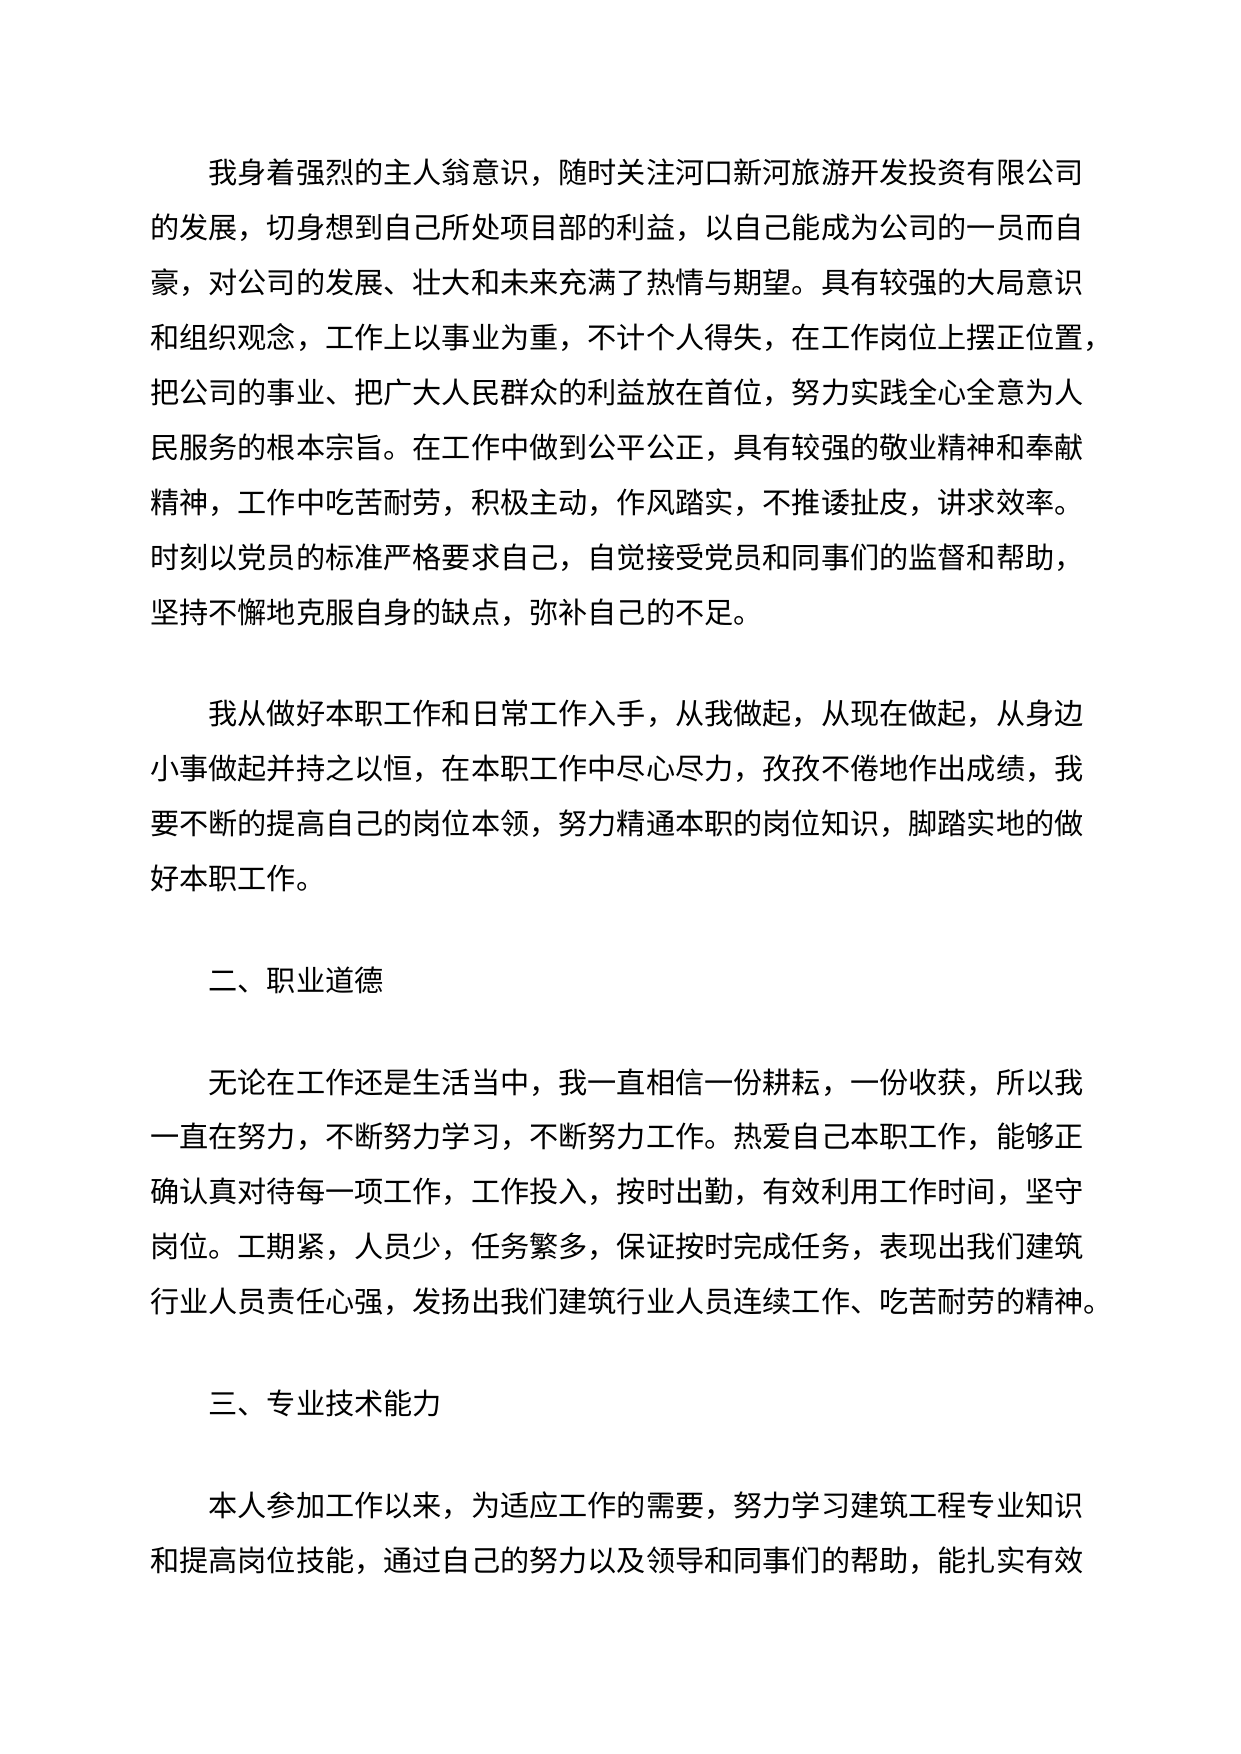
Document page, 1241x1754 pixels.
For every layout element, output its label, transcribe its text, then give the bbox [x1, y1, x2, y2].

text 二、职业道德 [150, 957, 1090, 1000]
text 我从做好本职工作和日常工作入手，从我做起，从现在做起，从身边小事做起并持之以恒，在本职工作中尽心尽力，孜孜不倦地作出成绩，我要不断的提高自己的岗位本领，努力精通本职的岗位知识，脚踏实地的做好本职工作。 [150, 691, 1090, 898]
text 三、专业技术能力 [150, 1381, 1090, 1423]
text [150, 1482, 1090, 1579]
text 我身着强烈的主人翁意识，随时关注河口新河旅游开发投资有限公司的发展，切身想到自己所处项目部的利益，以自己能成为公司的一员而自豪，对公司的发展、壮大和未来充满了热情与期望。具有较强的大局意识和组织观念，工作上以事业为重，不计个人得失，在工作岗位上摆正位置，把公司的事业、把广大人民群众的利益放在首位，努力实践全心全意为人民服务的根本宗旨。在工作中做到公平公正，具有较强的敬业精神和奉献精神，工作中吃苦耐劳，积极主动，作风踏实，不推诿扯皮，讲求效率。时刻以党员的标准严格要求自己，自觉接受党员和同事们的监督和帮助，坚持不懈地克服自身的缺点，弥补自己的不足。 [150, 150, 1090, 631]
text 无论在工作还是生活当中，我一直相信一份耕耘，一份收获，所以我一直在努力，不断努力学习，不断努力工作。热爱自己本职工作，能够正确认真对待每一项工作，工作投入，按时出勤，有效利用工作时间，坚守岗位。工期紧，人员少，任务繁多，保证按时完成任务，表现出我们建筑行业人员责任心强，发扬出我们建筑行业人员连续工作、吃苦耐劳的精神。 [150, 1059, 1090, 1321]
